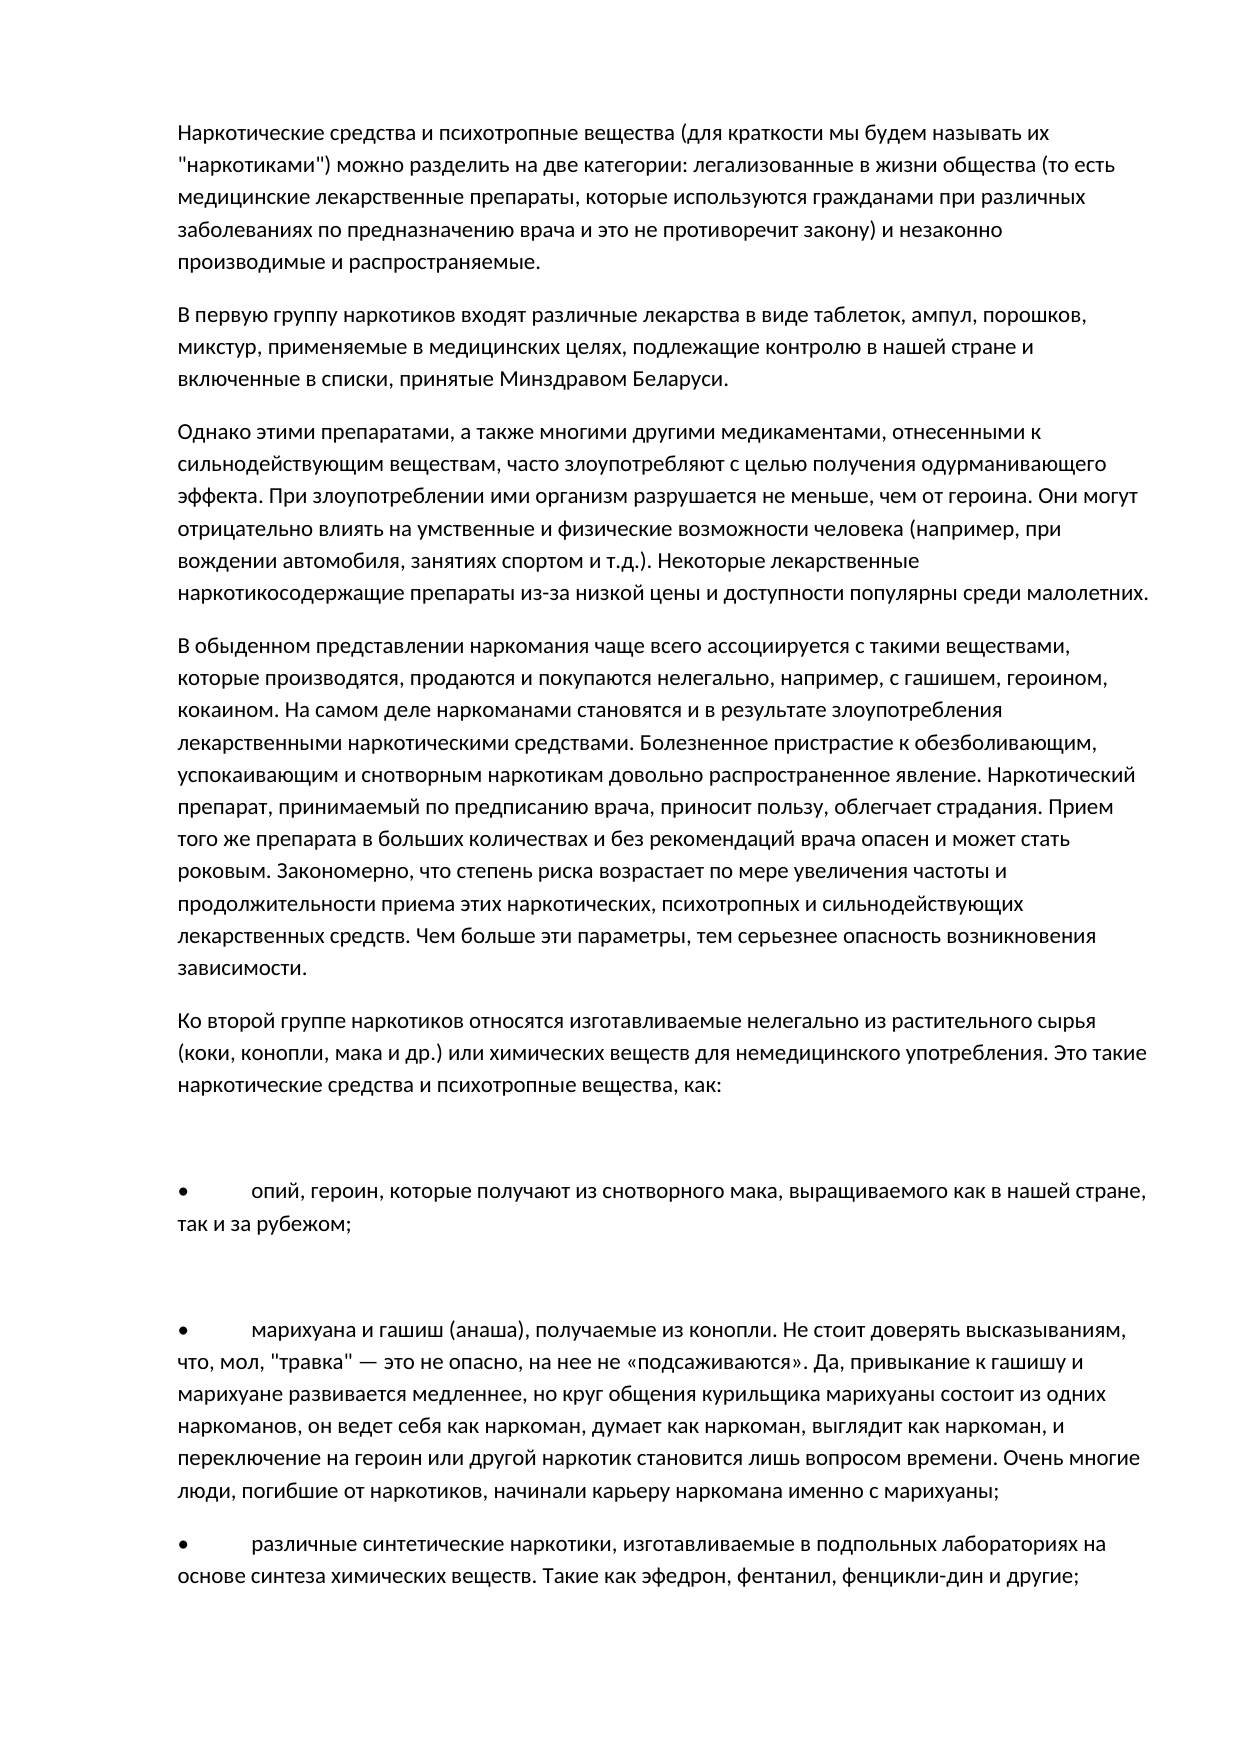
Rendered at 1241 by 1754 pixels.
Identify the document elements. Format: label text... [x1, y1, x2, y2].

text В первую группу наркотиков входят различные лекарства в виде таблеток, ампул, порошков, микстур, применяемые в медицинских целях, подлежащие контролю в нашей стране и включенные в списки, принятые Минздравом Беларуси. [177, 300, 1152, 392]
text В обыденном представлении наркомания чаще всего ассоциируется с такими веществами, которые производятся, продаются и покупаются нелегально, например, с гашишем, героином, кокаином. На самом деле наркоманами становятся и в результате злоупотребления лекарственными наркотическими средствами. Болезненное пристрастие к обезболивающим, успокаивающим и снотворным наркотикам довольно распространенное явление. Наркотический препарат, принимаемый по предписанию врача, приносит пользу, облегчает страдания. Прием того же препарата в больших количествах и без рекомендаций врача опасен и может стать роковым. Закономерно, что степень риска возрастает по мере увеличения частоты и продолжительности приема этих наркотических, психотропных и сильнодействующих лекарственных средств. Чем больше эти параметры, тем серьезнее опасность возникновения зависимости. [177, 631, 1152, 981]
text • различные синтетические наркотики, изготавливаемые в подпольных лабораториях на основе синтеза химических веществ. Такие как эфедрон, фентанил, фенцикли-дин и другие; [177, 1529, 1152, 1589]
text • опий, героин, которые получают из снотворного мака, выращиваемого как в нашей стране, так и за рубежом; [177, 1177, 1152, 1237]
text Ко второй группе наркотиков относятся изготавливаемые нелегально из растительного сырья (коки, конопли, мака и др.) или химических веществ для немедицинского употребления. Это такие наркотические средства и психотропные вещества, как: [177, 1006, 1152, 1098]
text Наркотические средства и психотропные вещества (для краткости мы будем называть их "наркотиками") можно разделить на две категории: легализованные в жизни общества (то есть медицинские лекарственные препараты, которые используются гражданами при различных заболеваниях по предназначению врача и это не противоречит закону) и незаконно производимые и распространяемые. [177, 118, 1152, 275]
text • марихуана и гашиш (анаша), получаемые из конопли. Не стоит доверять высказываниям, что, мол, "травка" — это не опасно, на нее не «подсаживаются». Да, привыкание к гашишу и марихуане развивается медленнее, но круг общения курильщика марихуаны состоит из одних наркоманов, он ведет себя как наркоман, думает как наркоман, выглядит как наркоман, и переключение на героин или другой наркотик становится лишь вопросом времени. Очень многие люди, погибшие от наркотиков, начинали карьеру наркомана именно с марихуаны; [177, 1315, 1152, 1504]
text Однако этими препаратами, а также многими другими медикаментами, отнесенными к сильнодействующим веществам, часто злоупотребляют с целью получения одурманивающего эффекта. При злоупотреблении ими организм разрушается не меньше, чем от героина. Они могут отрицательно влиять на умственные и физические возможности человека (например, при вождении автомобиля, занятиях спортом и т.д.). Некоторые лекарственные наркотикосодержащие препараты из-за низкой цены и доступности популярны среди малолетних. [177, 417, 1152, 606]
